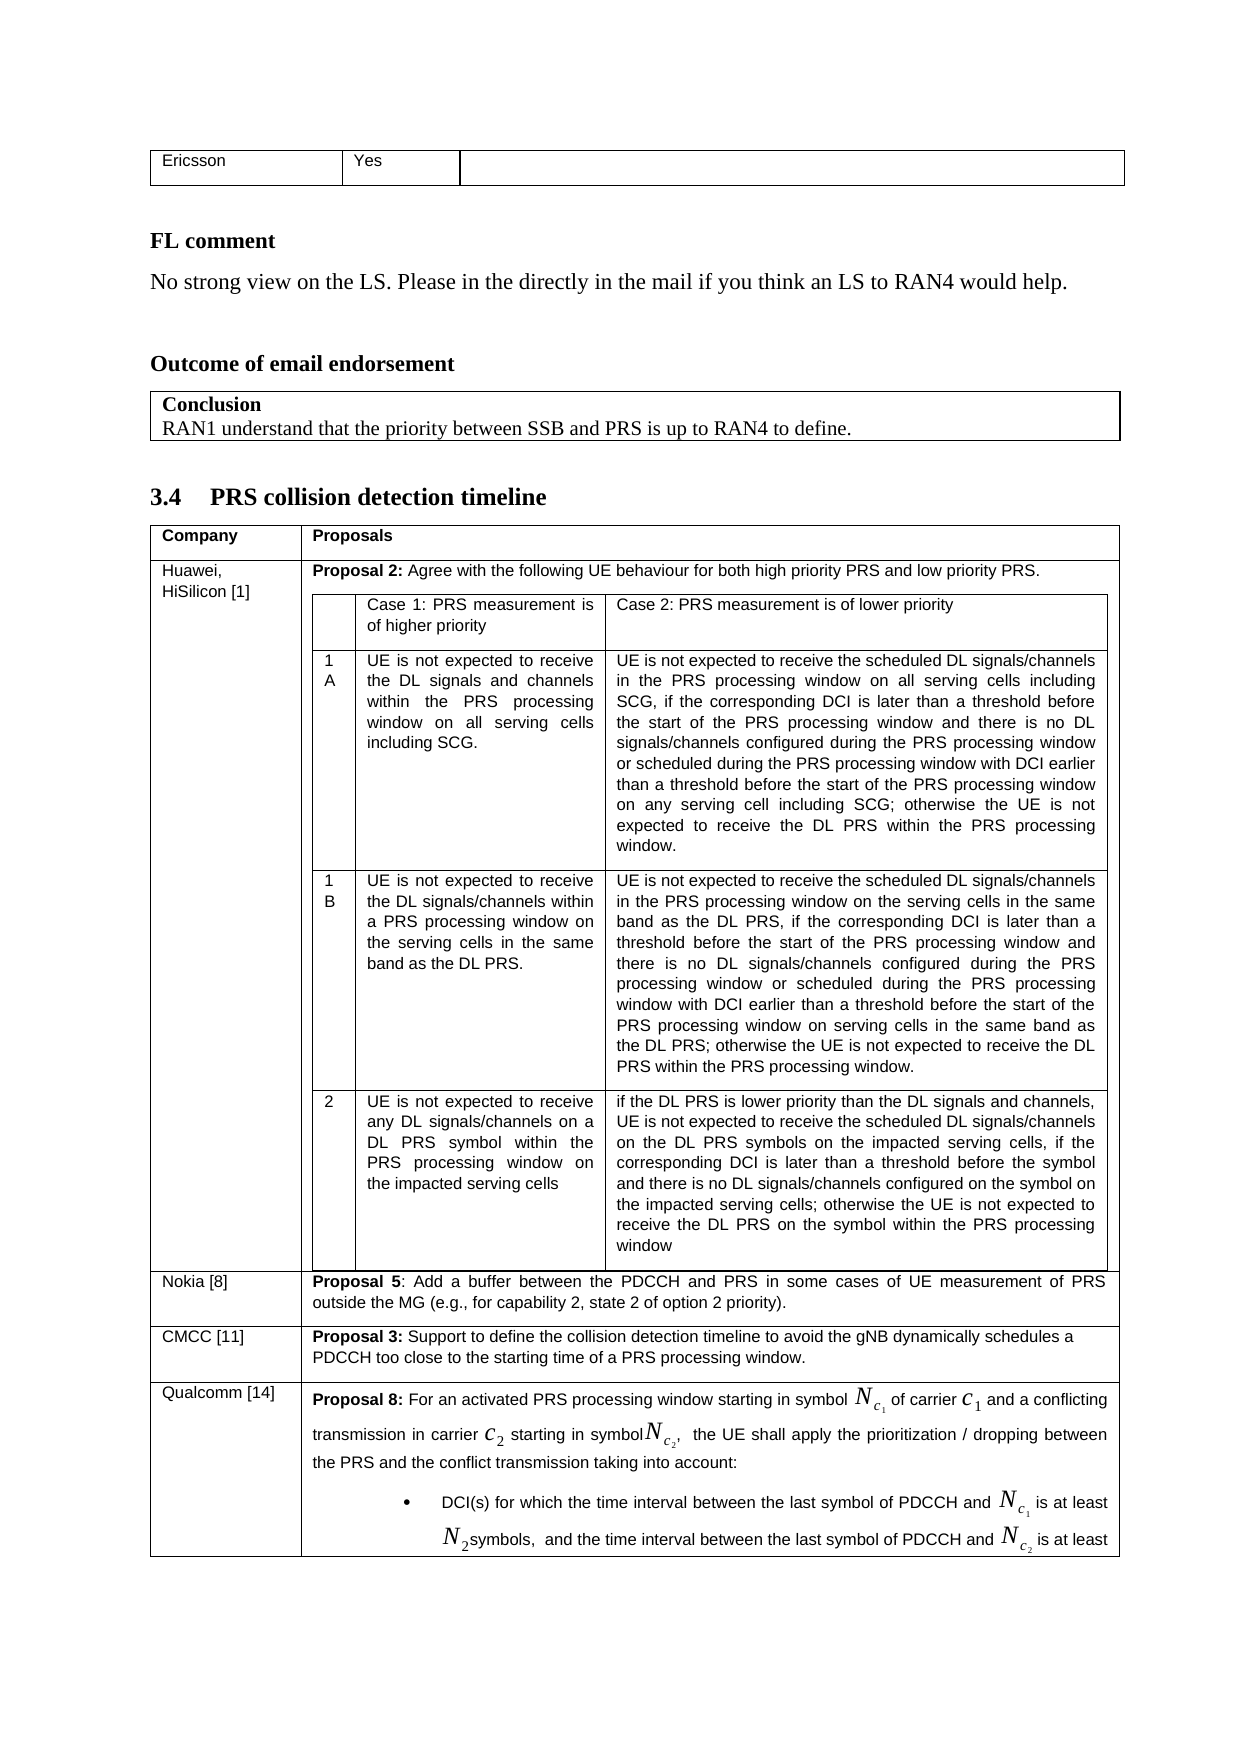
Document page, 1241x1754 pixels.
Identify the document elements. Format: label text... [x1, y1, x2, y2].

table_header Conclusion RAN1 understand that the priority between SSB and PRS is up to RAN4 to define. [151, 392, 1119, 440]
table_header Proposals [302, 526, 1119, 560]
text No strong view on the LS. Please in the directly in the mail if you think an LS to RAN4 would help. [150, 268, 1120, 294]
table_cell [302, 1383, 1119, 1556]
table_cell Yes [343, 151, 459, 185]
table_cell Proposal 3: Support to define the collision detection timeline to avoid the gNB dynamically schedules a PDCCH too close to the starting time of a PRS processing window. [302, 1327, 1119, 1382]
subtitle PRS collision detection timeline [150, 482, 1120, 510]
text FL comment [150, 227, 1120, 253]
table_header Company [151, 526, 301, 560]
table_cell Huawei, HiSilicon [1] [151, 561, 301, 1271]
table_cell Ericsson [151, 151, 342, 185]
table_cell [461, 151, 1124, 185]
subtitle Outcome of email endorsement [150, 349, 1120, 376]
table_cell Nokia [8] [151, 1272, 301, 1326]
table_cell Proposal 2: Agree with the following UE behaviour for both high priority PRS and low priority PRS. [302, 561, 1119, 1271]
table_cell Qualcomm [14] [151, 1383, 301, 1556]
table_cell CMCC [11] [151, 1327, 301, 1382]
table_cell Proposal 5: Add a buffer between the PDCCH and PRS in some cases of UE measurement of PRS outside the MG (e.g., for capability 2, state 2 of option 2 priority). [302, 1272, 1119, 1326]
